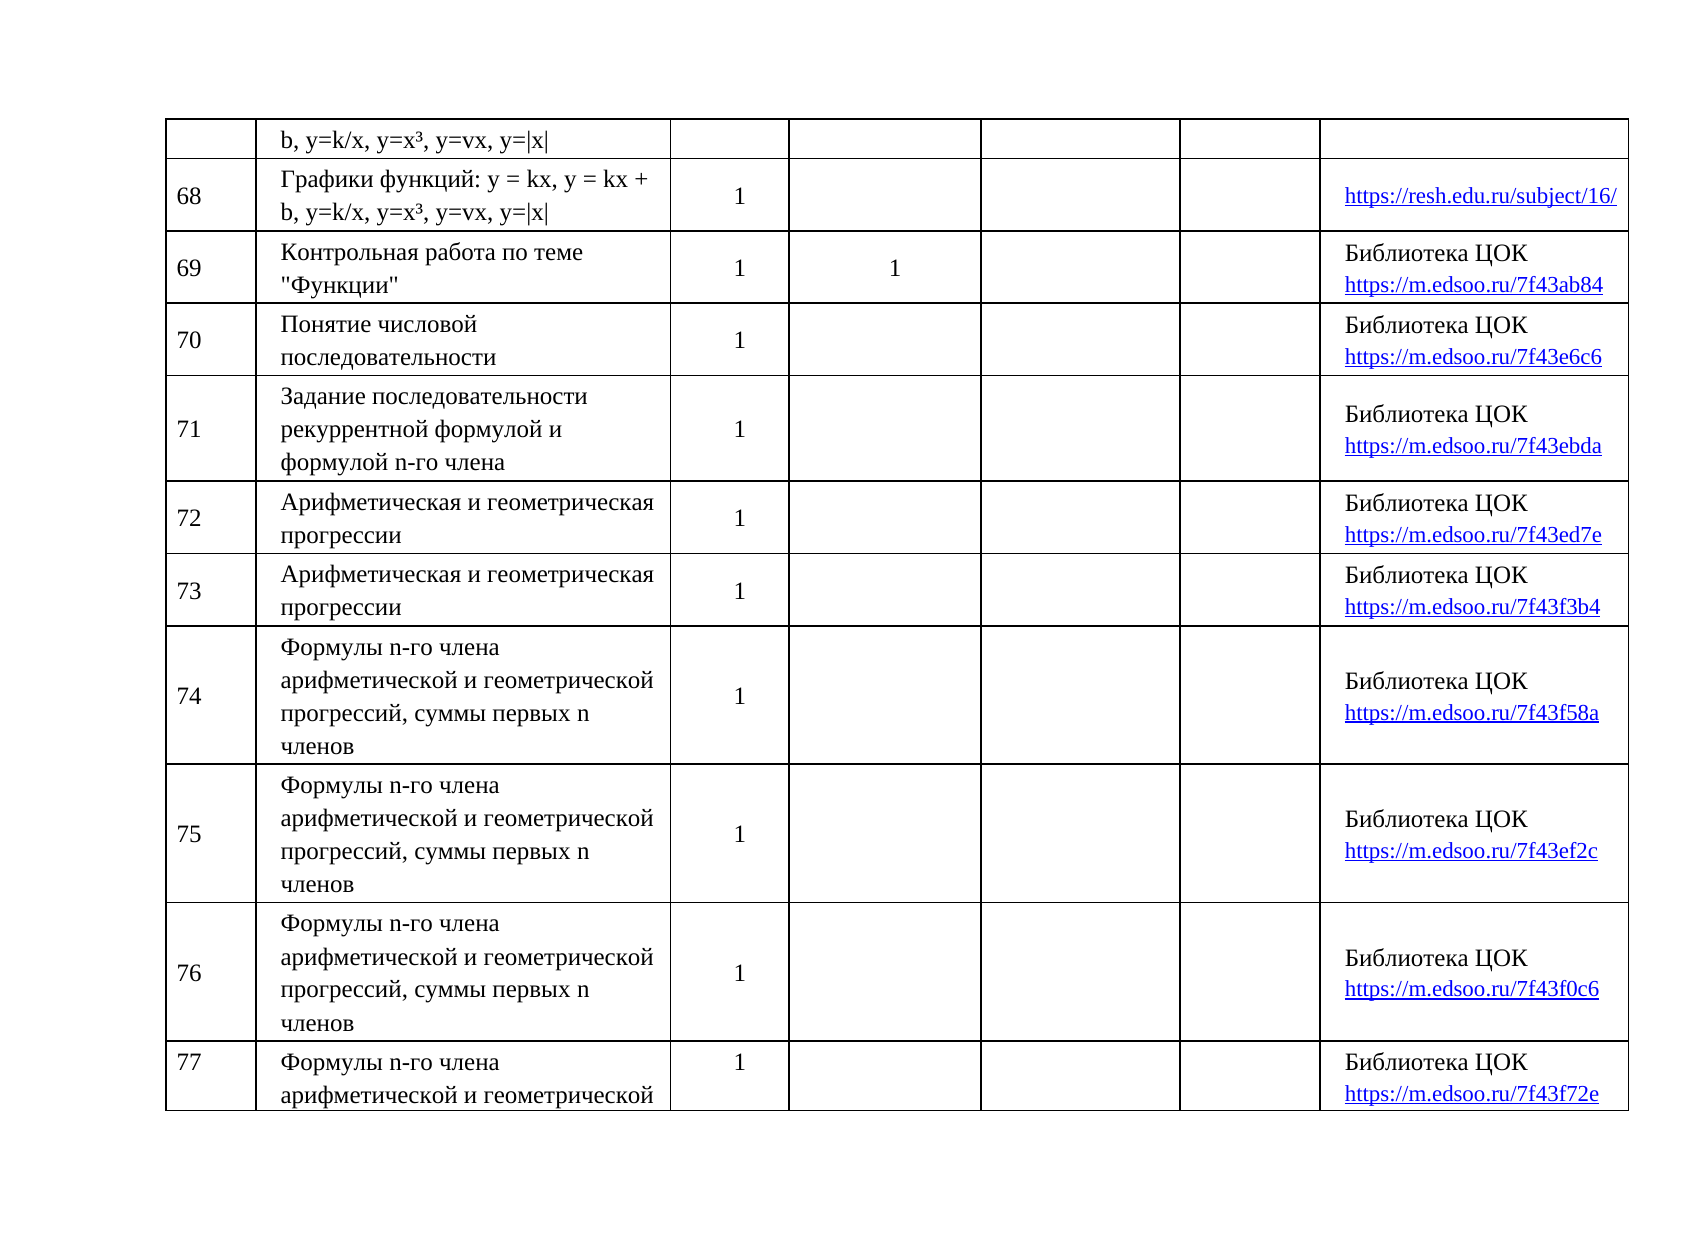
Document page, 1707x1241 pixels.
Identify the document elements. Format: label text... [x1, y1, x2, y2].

table_cell 69 [167, 232, 255, 302]
table_cell 75 [167, 765, 255, 902]
table_cell [790, 554, 980, 625]
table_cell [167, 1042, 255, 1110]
table_cell Библиотека ЦОК https://m.edsoo.ru/7f43ab84 [1321, 232, 1628, 302]
table_cell Контрольная работа по теме "Функции" [257, 232, 670, 302]
table_cell [790, 627, 980, 763]
table_cell [1181, 159, 1319, 230]
table_cell 1 [671, 232, 788, 302]
table_cell Библиотека ЦОК https://m.edsoo.ru/7f43f3b4 [1321, 554, 1628, 625]
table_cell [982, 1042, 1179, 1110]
table_cell 67 [167, 120, 255, 157]
table_cell 1 [671, 554, 788, 625]
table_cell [257, 120, 670, 157]
table_cell 1 [671, 159, 788, 230]
table_cell [982, 627, 1179, 763]
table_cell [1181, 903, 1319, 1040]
table_cell [982, 554, 1179, 625]
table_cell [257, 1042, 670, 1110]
table_cell Библиотека ЦОК https://m.edsoo.ru/7f43f58a [1321, 627, 1628, 763]
table_cell [1181, 482, 1319, 552]
table_cell Понятие числовой последовательности [257, 304, 670, 375]
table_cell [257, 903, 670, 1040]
table_cell 1 [671, 376, 788, 480]
table_cell Библиотека ЦОК https://m.edsoo.ru/7f43ed7e [1321, 482, 1628, 552]
table_cell 72 [167, 482, 255, 552]
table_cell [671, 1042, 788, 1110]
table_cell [257, 159, 670, 230]
table_cell Библиотека ЦОК https://m.edsoo.ru/7f43ebda [1321, 376, 1628, 480]
table_cell 70 [167, 304, 255, 375]
table_cell [982, 120, 1179, 157]
table_cell [982, 232, 1179, 302]
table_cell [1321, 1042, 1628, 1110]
table_cell 74 [167, 627, 255, 763]
table_cell [1181, 304, 1319, 375]
table_cell [1181, 120, 1319, 157]
table_cell 1 [671, 120, 788, 157]
table_cell [1181, 765, 1319, 902]
table_cell Формулы n-го члена арифметической и геометрической прогрессий, суммы первых n членов [257, 765, 670, 902]
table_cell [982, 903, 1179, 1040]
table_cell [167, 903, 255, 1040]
table_cell Арифметическая и геометрическая прогрессии [257, 482, 670, 552]
table_cell Библиотека ЦОК https://m.edsoo.ru/7f43e6c6 [1321, 304, 1628, 375]
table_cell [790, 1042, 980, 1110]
table_cell [982, 159, 1179, 230]
table_cell 68 [167, 159, 255, 230]
table_cell Арифметическая и геометрическая прогрессии [257, 554, 670, 625]
table_cell [1181, 627, 1319, 763]
table_cell [982, 376, 1179, 480]
table_cell 1 [671, 765, 788, 902]
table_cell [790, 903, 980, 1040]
table_cell 1 [671, 627, 788, 763]
table_cell [790, 120, 980, 157]
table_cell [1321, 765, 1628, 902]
table_cell [982, 304, 1179, 375]
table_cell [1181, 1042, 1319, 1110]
table_cell [790, 376, 980, 480]
table_cell [1181, 376, 1319, 480]
table_cell [982, 482, 1179, 552]
table_cell [790, 159, 980, 230]
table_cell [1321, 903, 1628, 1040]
table_cell [1181, 554, 1319, 625]
table_cell Формулы n-го члена арифметической и геометрической прогрессий, суммы первых n членов [257, 627, 670, 763]
table_cell 73 [167, 554, 255, 625]
table_cell 71 [167, 376, 255, 480]
table_cell Задание последовательности рекуррентной формулой и формулой n-го члена [257, 376, 670, 480]
table_cell 1 [671, 482, 788, 552]
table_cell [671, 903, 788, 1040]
table_cell 1 [671, 304, 788, 375]
table_cell [790, 482, 980, 552]
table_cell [1321, 120, 1628, 157]
table_cell [790, 304, 980, 375]
table_cell [1181, 232, 1319, 302]
table_cell [790, 765, 980, 902]
table_cell 1 [790, 232, 980, 302]
table_cell https://resh.edu.ru/subject/16/ [1321, 159, 1628, 230]
table_cell [982, 765, 1179, 902]
